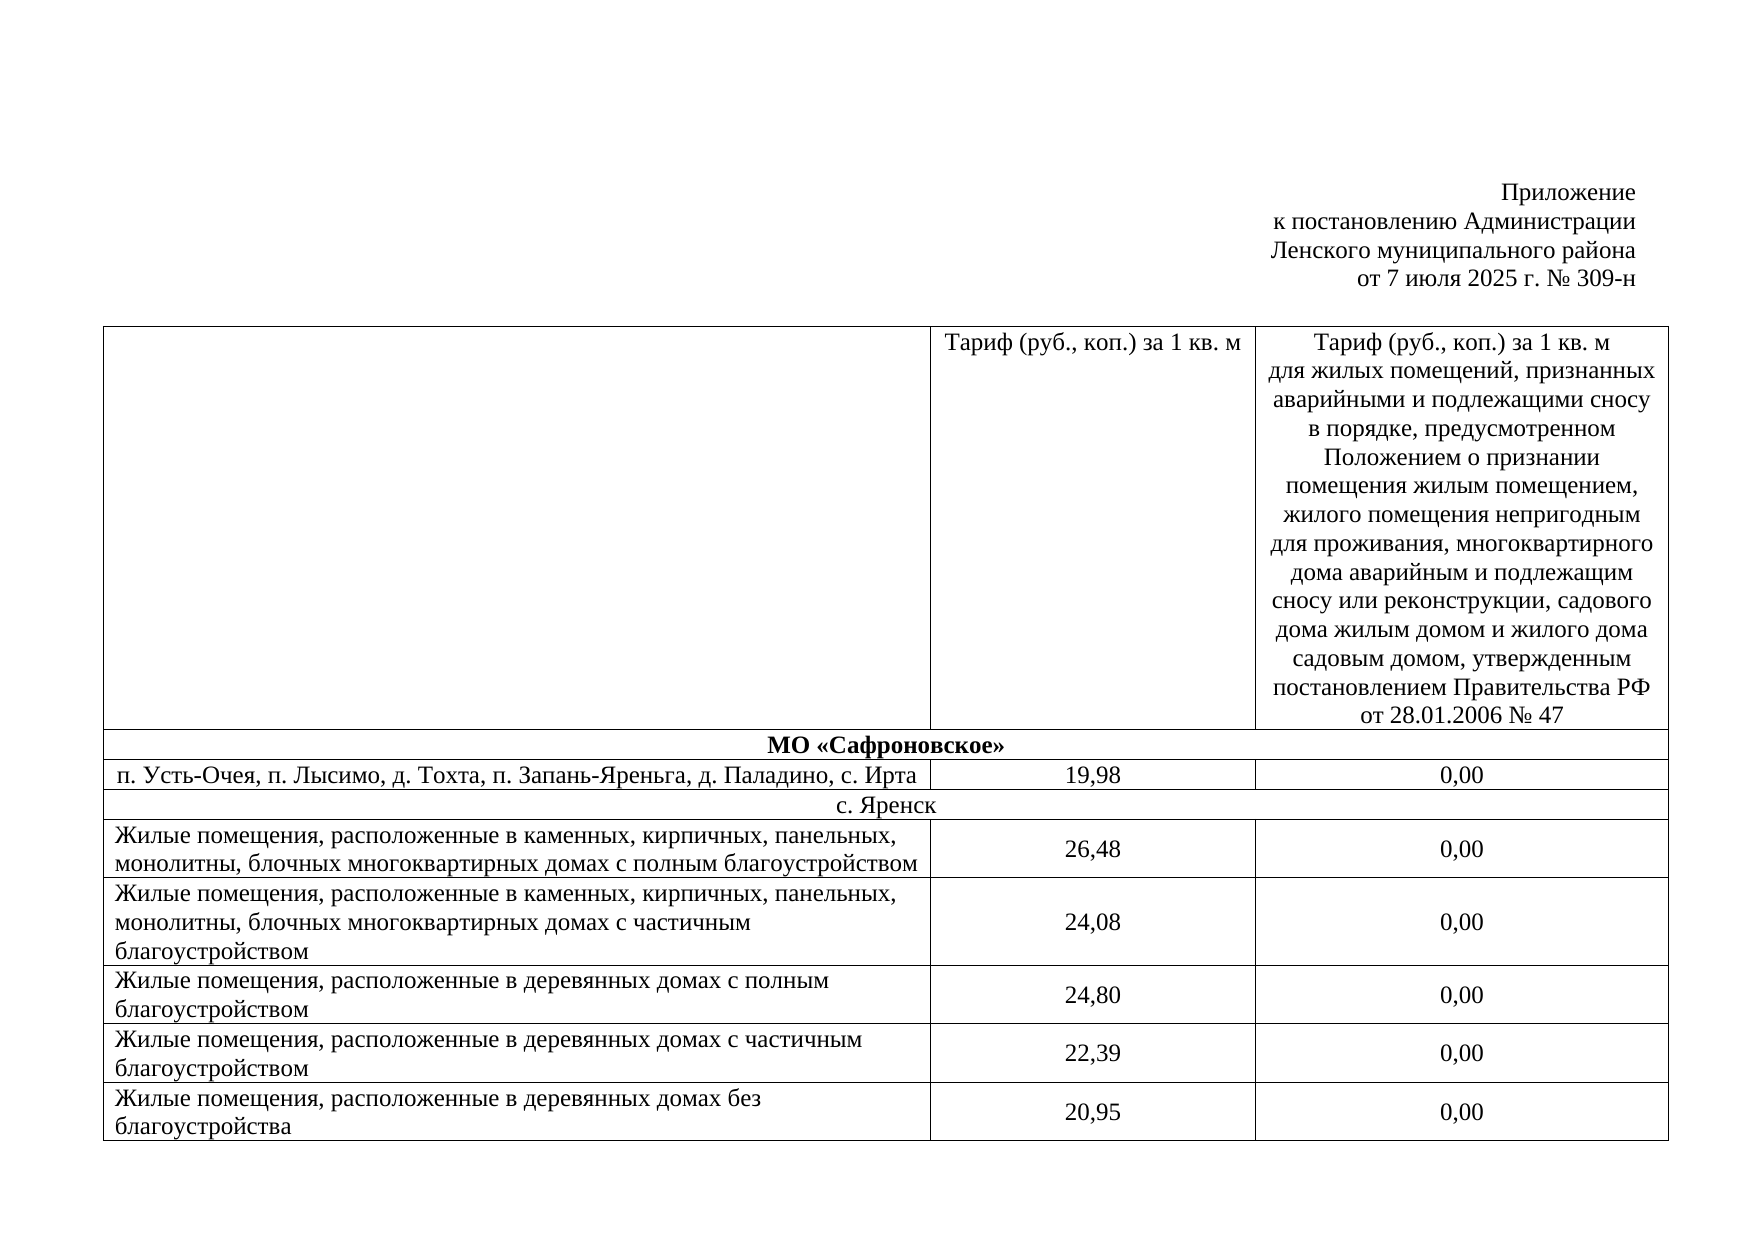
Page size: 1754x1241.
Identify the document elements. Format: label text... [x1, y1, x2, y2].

table_cell Жилые помещения, расположенные в каменных, кирпичных, панельных, монолитны, блочных многоквартирных домах с частичным благоустройством [104, 878, 930, 964]
table_cell Жилые помещения, расположенные в деревянных домах с частичным благоустройством [104, 1024, 930, 1082]
text к постановлению Администрации [118, 206, 1636, 235]
table_header [104, 327, 930, 729]
table_cell МО «Сафроновское» [104, 730, 1668, 759]
table_cell 0,00 [1256, 1083, 1668, 1140]
table_cell с. Яренск [104, 790, 1668, 819]
text Ленского муниципального района [118, 235, 1636, 263]
table_cell п. Усть-Очея, п. Лысимо, д. Тохта, п. Запань-Яреньга, д. Паладино, с. Ирта [104, 760, 930, 789]
table_cell 24,08 [931, 878, 1255, 964]
text Приложение [118, 177, 1636, 206]
table_cell 0,00 [1256, 966, 1668, 1023]
table_cell 24,80 [931, 966, 1255, 1023]
table_cell 0,00 [1256, 878, 1668, 964]
table_header Тариф (руб., коп.) за 1 кв. м [931, 327, 1255, 729]
table_cell Жилые помещения, расположенные в деревянных домах без благоустройства [104, 1083, 930, 1140]
table_cell 26,48 [931, 820, 1255, 877]
table_cell 19,98 [931, 760, 1255, 789]
table_header Тариф (руб., коп.) за 1 кв. м для жилых помещений, признанных аварийными и подлежащими сносу в порядке, предусмотренном Положением о признании помещения жилым помещением, жилого помещения непригодным для проживания, многоквартирного дома аварийным и подлежащим сносу или реконструкции, садового дома жилым домом и жилого дома садовым домом, утвержденным постановлением Правительства РФ от 28.01.2006 № 47 [1256, 327, 1668, 729]
table_cell 0,00 [1256, 820, 1668, 877]
table_cell Жилые помещения, расположенные в каменных, кирпичных, панельных, монолитны, блочных многоквартирных домах с полным благоустройством [104, 820, 930, 877]
text от 7 июля 2025 г. № 309-н [118, 263, 1636, 292]
table_cell Жилые помещения, расположенные в деревянных домах с полным благоустройством [104, 966, 930, 1023]
table_cell 0,00 [1256, 760, 1668, 789]
table_cell 22,39 [931, 1024, 1255, 1082]
table_cell 0,00 [1256, 1024, 1668, 1082]
table_cell 20,95 [931, 1083, 1255, 1140]
